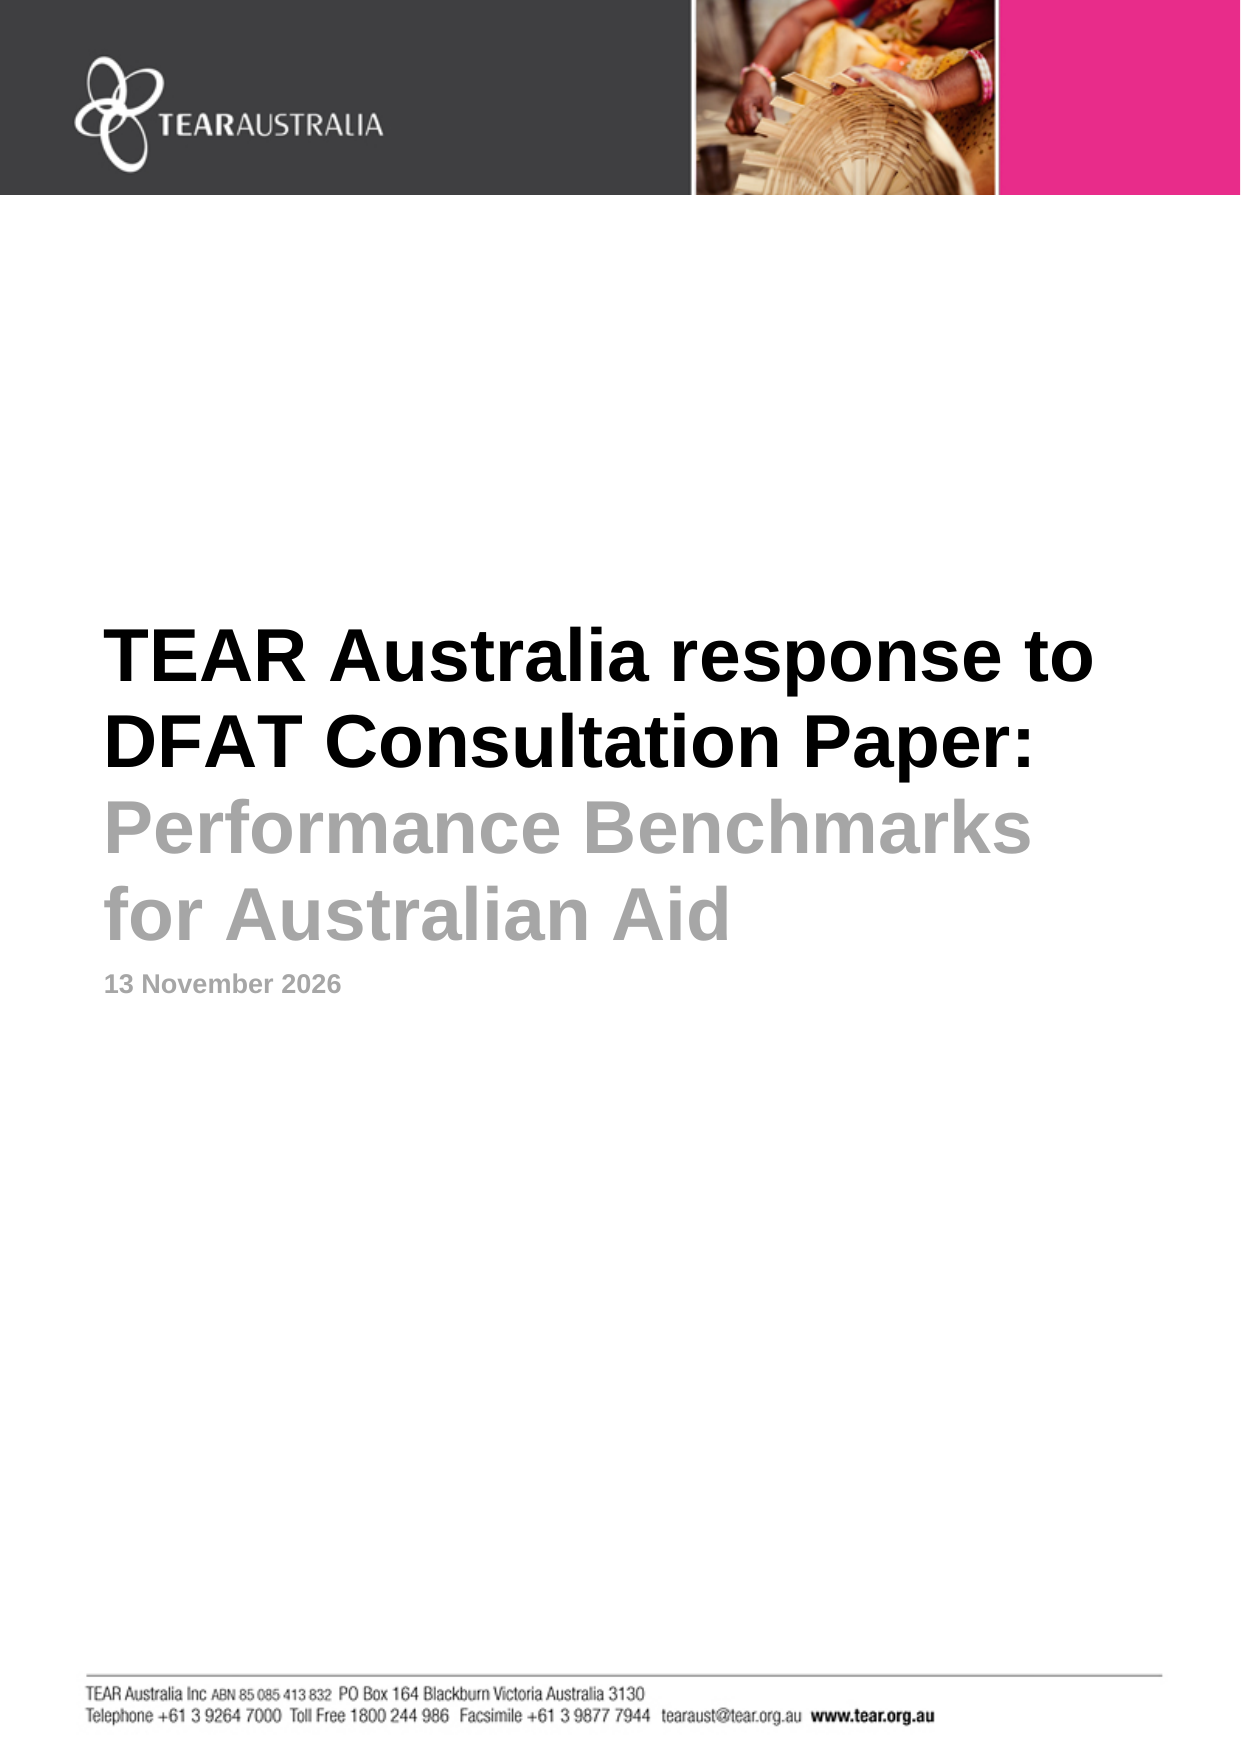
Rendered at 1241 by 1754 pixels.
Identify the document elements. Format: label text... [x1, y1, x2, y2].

subtitle TEAR Australia response to DFAT Consultation Paper: Performance Benchmarks for Australian Aid [103, 611, 1138, 956]
picture [0, 0, 1241, 195]
subtitle 19 March 2014 [103, 968, 1138, 1000]
picture [0, 1623, 1219, 1748]
